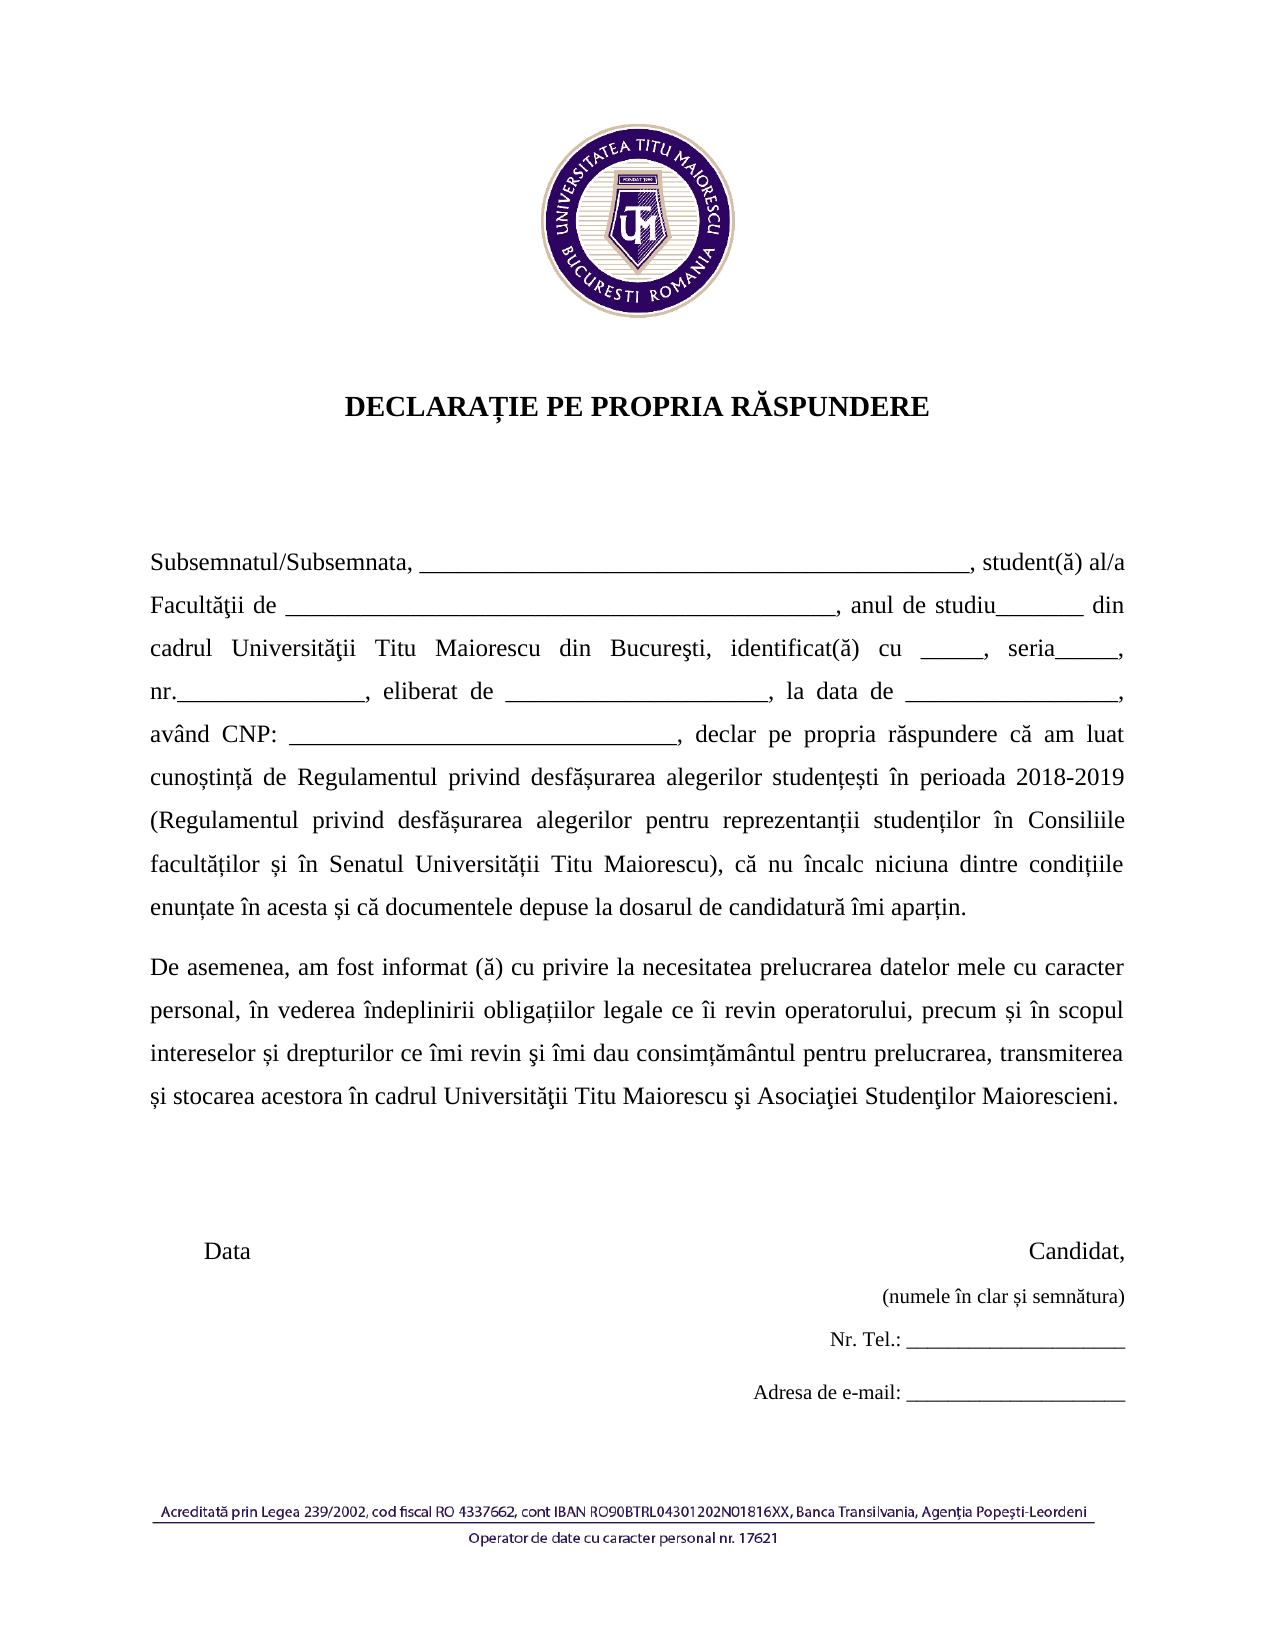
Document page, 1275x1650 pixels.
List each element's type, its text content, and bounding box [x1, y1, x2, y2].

text DECLARAȚIE PE PROPRIA RĂSPUNDERE [150, 389, 1125, 422]
text Nr. Tel.: _____________________ [150, 1327, 1125, 1351]
text (numele în clar și semnătura) [150, 1284, 1125, 1308]
text Adresa de e-mail: _____________________ [150, 1380, 1125, 1404]
text Data Candidat, [150, 1236, 1125, 1265]
picture [150, 1475, 1096, 1547]
picture [535, 118, 740, 323]
text Subsemnatul/Subsemnata, ____________________________________________, student(ă) al/a Facultăţii de ____________________________________________, anul de studiu_______ din cadrul Universităţii Titu Maiorescu din Bucureşti, identificat(ă) cu _____, seria_____, nr._______________, eliberat de _____________________, la data de _________________, având CNP: _______________________________, declar pe propria răspundere că am luat cunoștință de Regulamentul privind desfășurarea alegerilor studențești în perioada 2018-2019 (Regulamentul privind desfășurarea alegerilor pentru reprezentanții studenților în Consiliile facultăților și în Senatul Universității Titu Maiorescu), că nu încalc niciuna dintre condițiile enunțate în acesta și că documentele depuse la dosarul de candidatură îmi aparțin. [150, 547, 1125, 921]
text De asemenea, am fost informat (ă) cu privire la necesitatea prelucrarea datelor mele cu caracter personal, în vederea îndeplinirii obligațiilor legale ce îi revin operatorului, precum și în scopul intereselor și drepturilor ce îmi revin şi îmi dau consimțământul pentru prelucrarea, transmiterea și stocarea acestora în cadrul Universităţii Titu Maiorescu şi Asociaţiei Studenţilor Maiorescieni. [150, 952, 1125, 1110]
